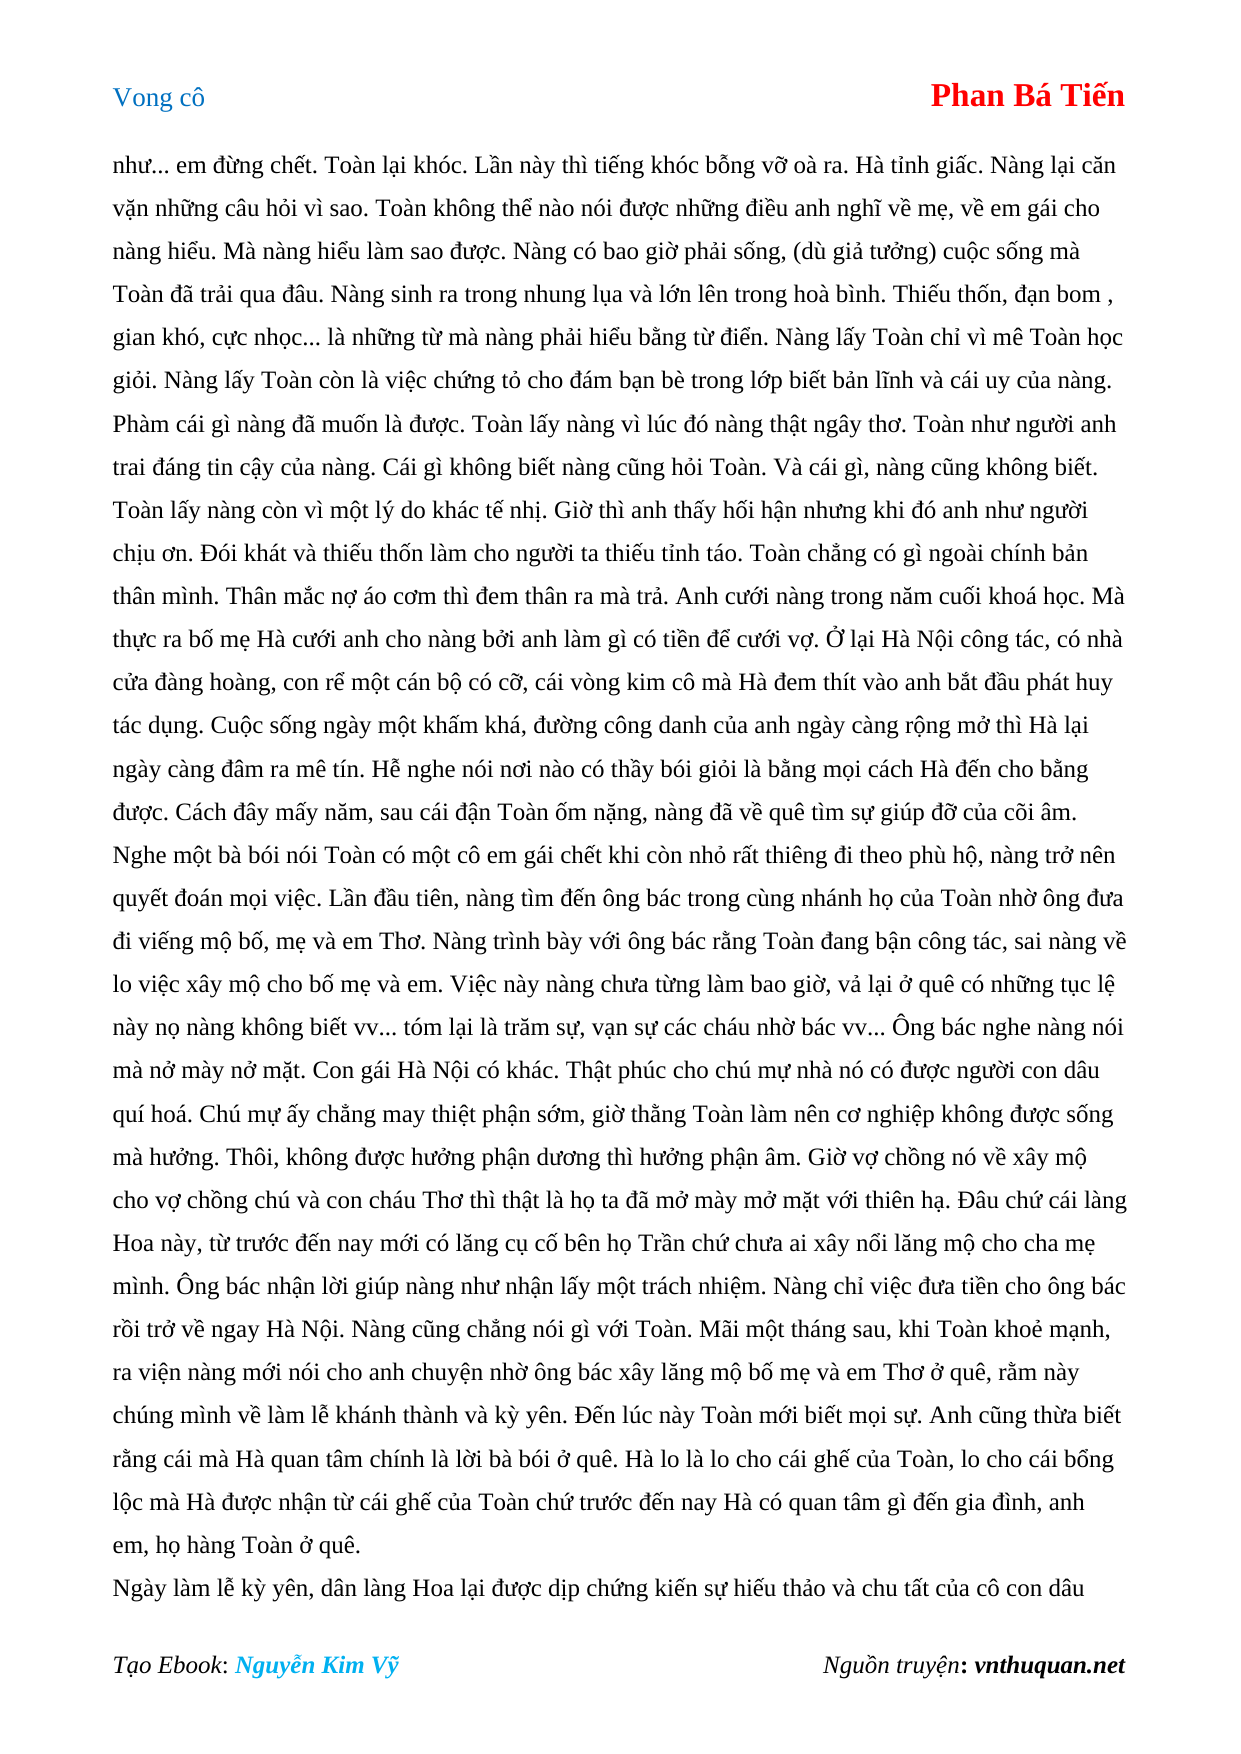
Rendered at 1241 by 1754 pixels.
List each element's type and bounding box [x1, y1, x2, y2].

text [112, 150, 1128, 1602]
